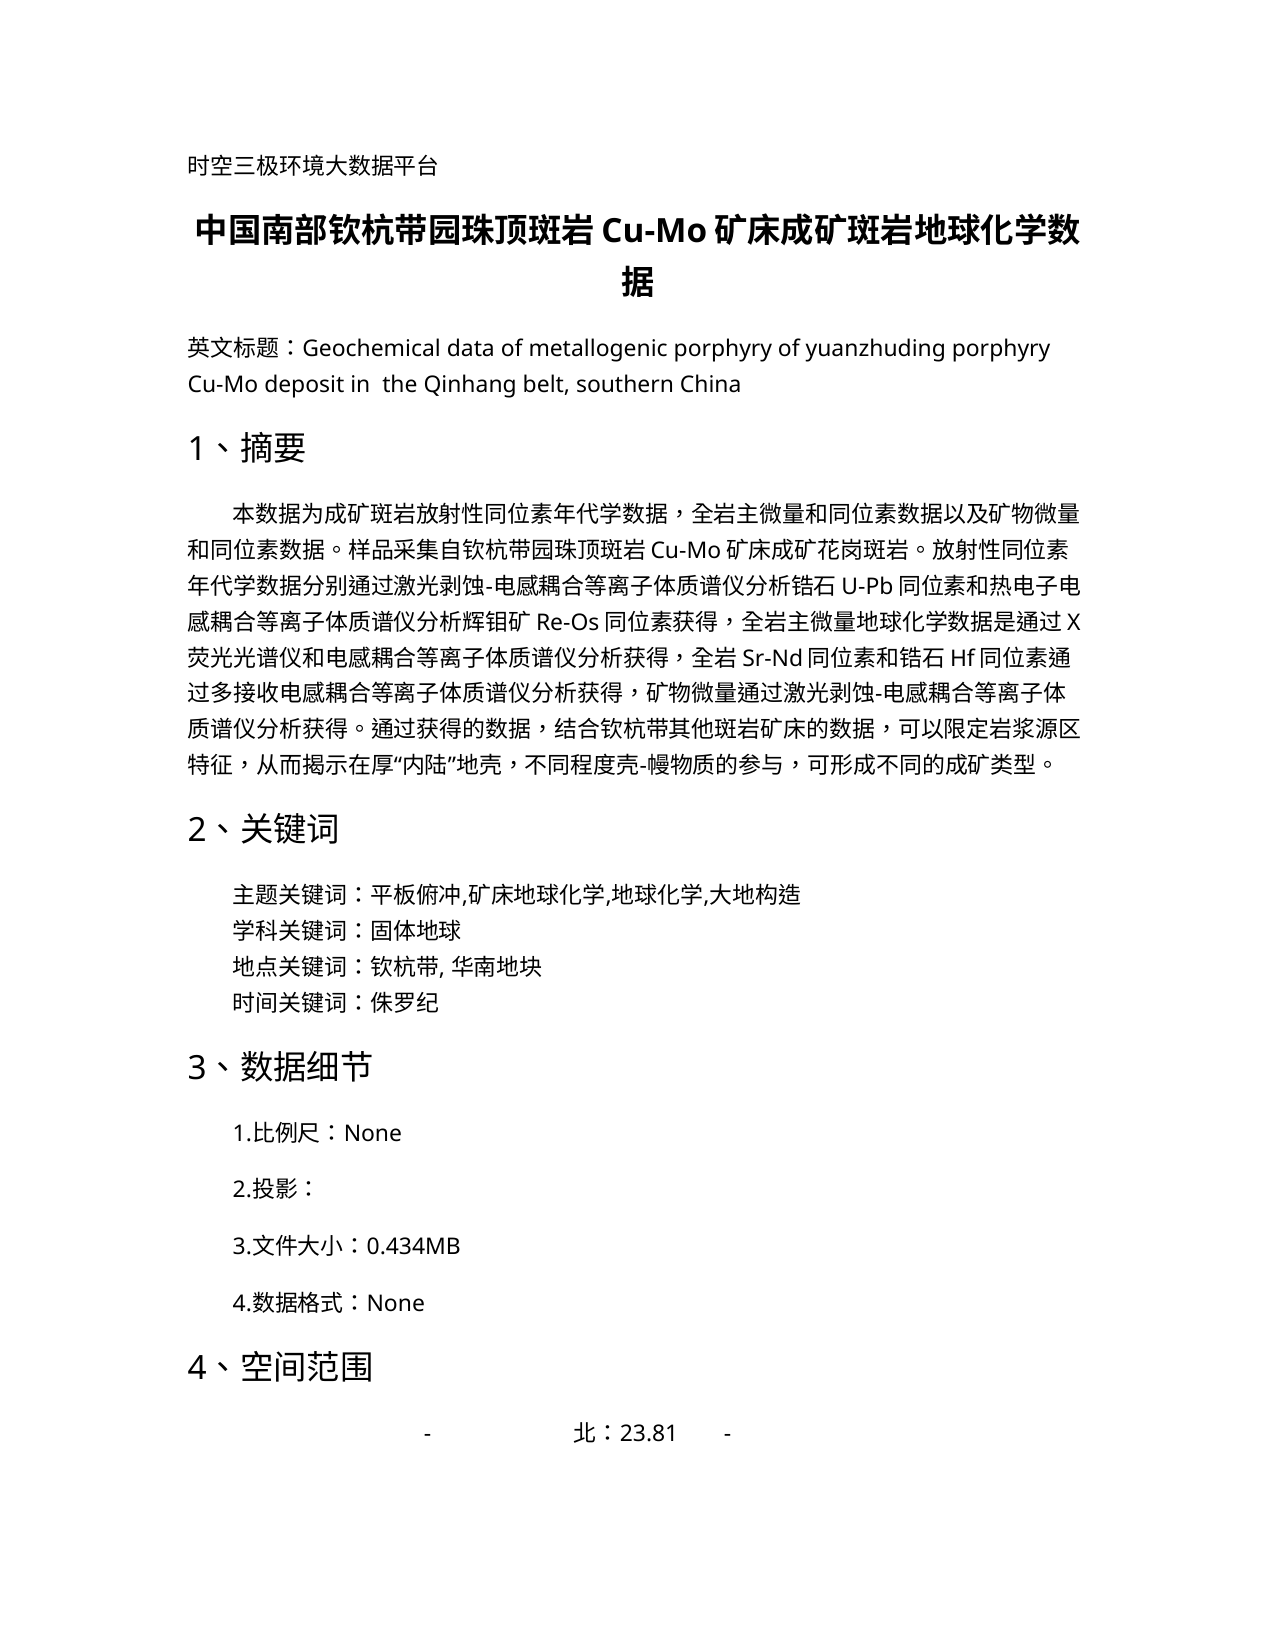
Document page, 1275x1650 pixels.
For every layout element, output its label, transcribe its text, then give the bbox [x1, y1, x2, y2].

text 主题关键词：平板俯冲,矿床地球化学,地球化学,大地构造 学科关键词：固体地球 地点关键词：钦杭带, 华南地块 时间关键词：侏罗纪 [232, 879, 1087, 1018]
text 4、空间范围 [187, 1344, 1087, 1389]
text 1.比例尺：None [232, 1117, 1087, 1148]
text 2.投影： [232, 1173, 1087, 1205]
text 1、摘要 [187, 425, 1087, 470]
text 时空三极环境大数据平台 [187, 150, 1087, 181]
table_header 北：23.81 [563, 1417, 712, 1473]
table_header - [713, 1417, 862, 1473]
text 中国南部钦杭带园珠顶斑岩Cu-Mo矿床成矿斑岩地球化学数据 [187, 207, 1087, 304]
table_header - [413, 1417, 562, 1473]
text 本数据为成矿斑岩放射性同位素年代学数据，全岩主微量和同位素数据以及矿物微量和同位素数据。样品采集自钦杭带园珠顶斑岩Cu-Mo矿床成矿花岗斑岩。放射性同位素年代学数据分别通过激光剥蚀-电感耦合等离子体质谱仪分析锆石U-Pb同位素和热电子电感耦合等离子体质谱仪分析辉钼矿Re-Os同位素获得，全岩主微量地球化学数据是通过X荧光光谱仪和电感耦合等离子体质谱仪分析获得，全岩Sr-Nd同位素和锆石Hf同位素通过多接收电感耦合等离子体质谱仪分析获得，矿物微量通过激光剥蚀-电感耦合等离子体质谱仪分析获得。通过获得的数据，结合钦杭带其他斑岩矿床的数据，可以限定岩浆源区特征，从而揭示在厚“内陆”地壳，不同程度壳-幔物质的参与，可形成不同的成矿类型。 [187, 498, 1087, 781]
text 英文标题：Geochemical data of metallogenic porphyry of yuanzhuding porphyry Cu-Mo deposit in the Qinhang belt, southern China [187, 332, 1087, 399]
text 2、关键词 [187, 806, 1087, 851]
text 4.数据格式：None [232, 1287, 1087, 1318]
text 3、数据细节 [187, 1044, 1087, 1089]
text 3.文件大小：0.434MB [232, 1230, 1087, 1261]
